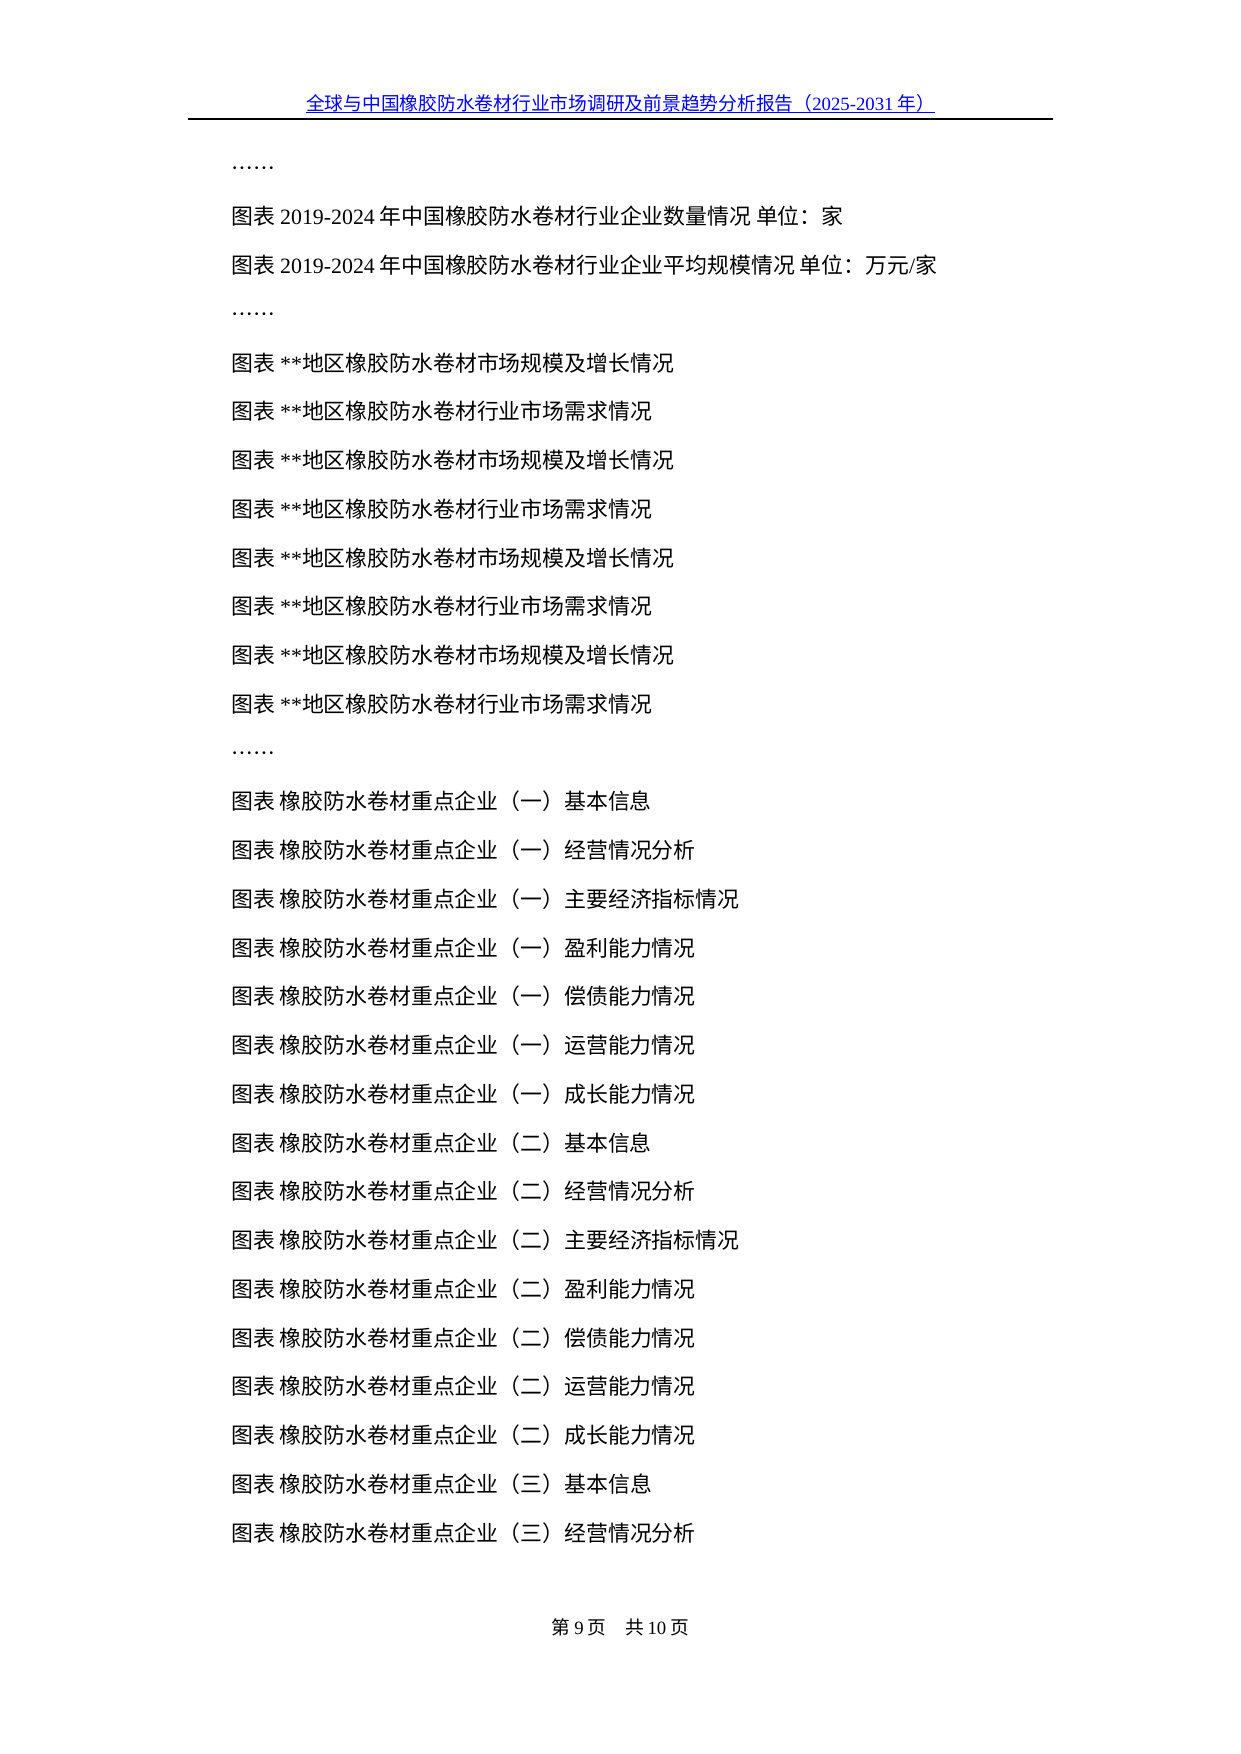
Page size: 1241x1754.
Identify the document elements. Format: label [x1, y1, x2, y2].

text [187, 150, 1053, 1548]
